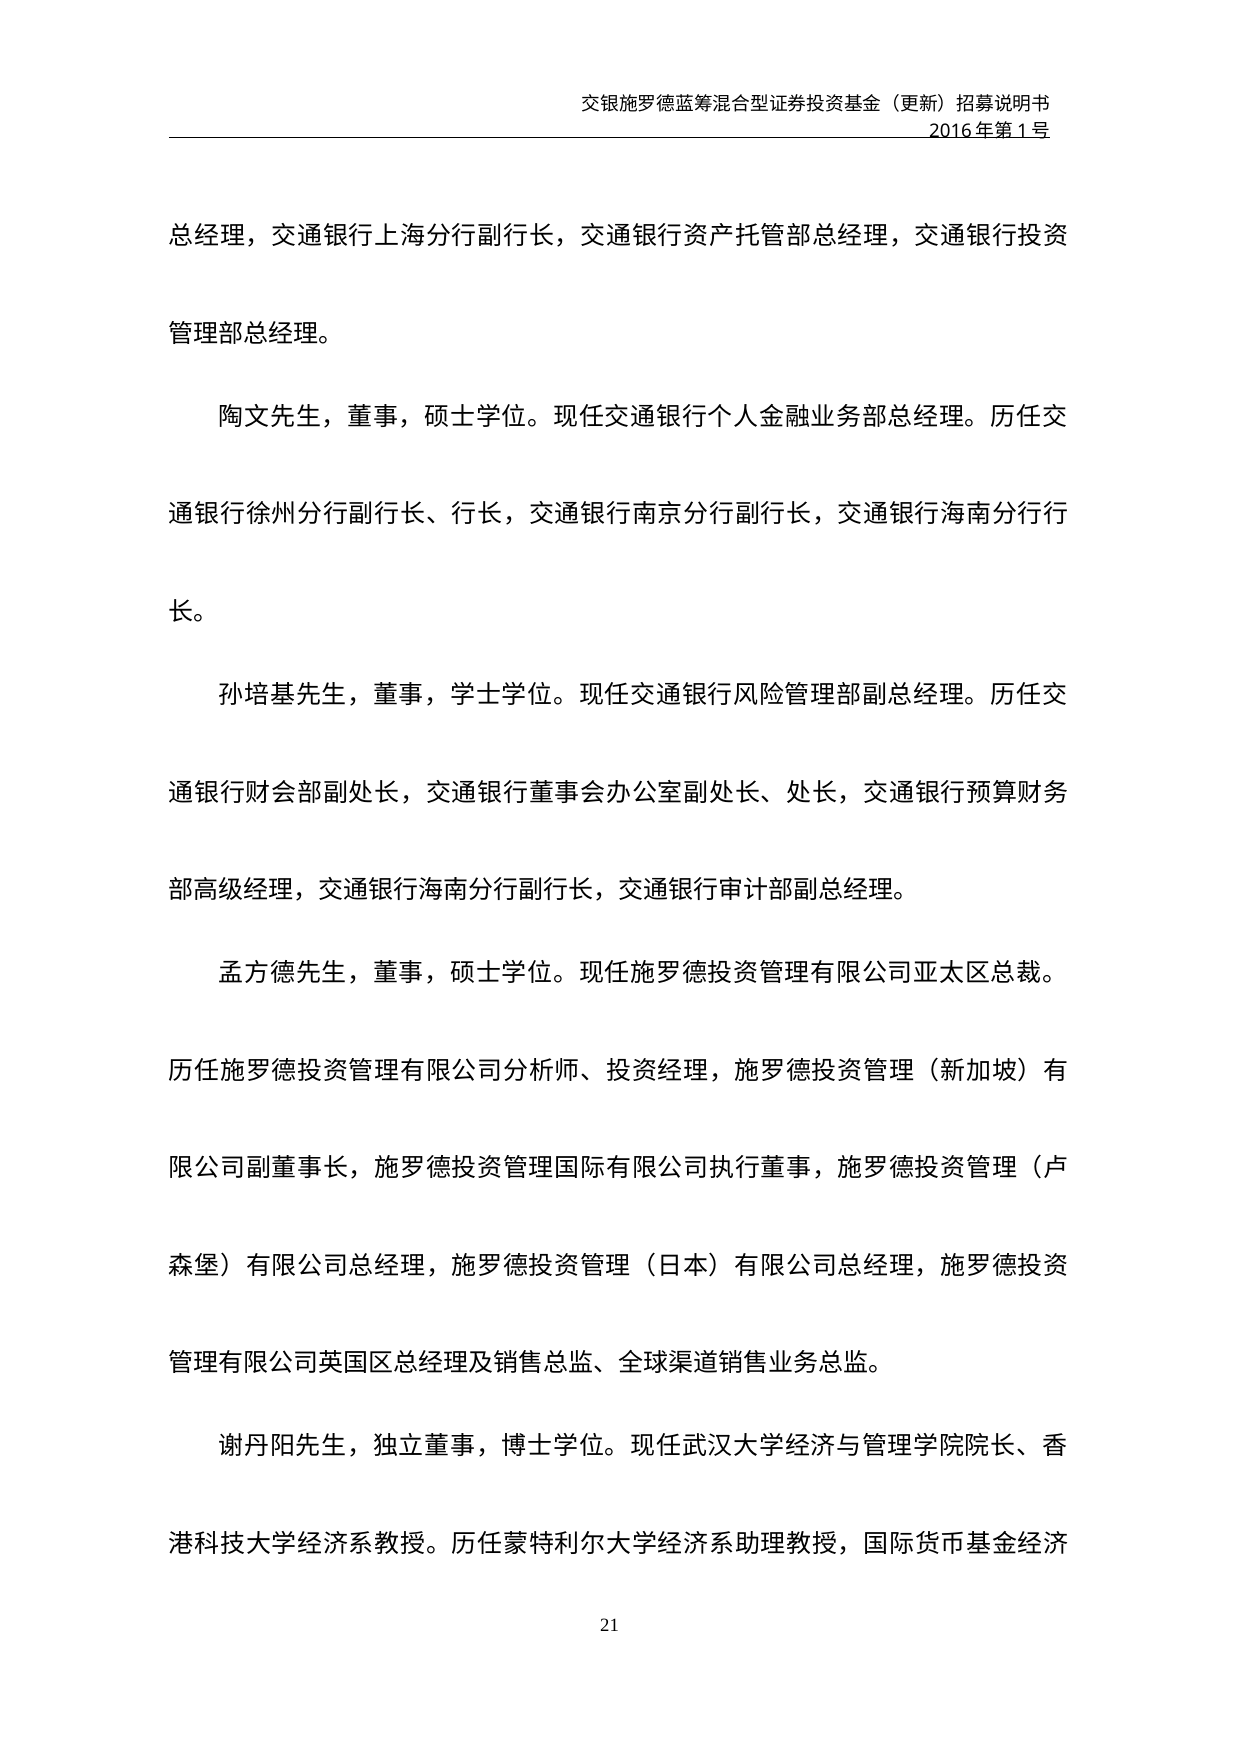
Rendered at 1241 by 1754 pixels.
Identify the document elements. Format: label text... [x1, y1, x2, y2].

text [169, 201, 1068, 364]
text 陶文先生，董事，硕士学位。现任交通银行个人金融业务部总经理。历任交通银行徐州分行副行长、行长，交通银行南京分行副行长，交通银行海南分行行长。 [169, 382, 1068, 642]
text 孙培基先生，董事，学士学位。现任交通银行风险管理部副总经理。历任交通银行财会部副处长，交通银行董事会办公室副处长、处长，交通银行预算财务部高级经理，交通银行海南分行副行长，交通银行审计部副总经理。 [169, 660, 1068, 920]
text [169, 1411, 1068, 1574]
text 孟方德先生，董事，硕士学位。现任施罗德投资管理有限公司亚太区总裁。历任施罗德投资管理有限公司分析师、投资经理，施罗德投资管理（新加坡）有限公司副董事长，施罗德投资管理国际有限公司执行董事，施罗德投资管理（卢森堡）有限公司总经理，施罗德投资管理（日本）有限公司总经理，施罗德投资管理有限公司英国区总经理及销售总监、全球渠道销售业务总监。 [169, 938, 1068, 1393]
